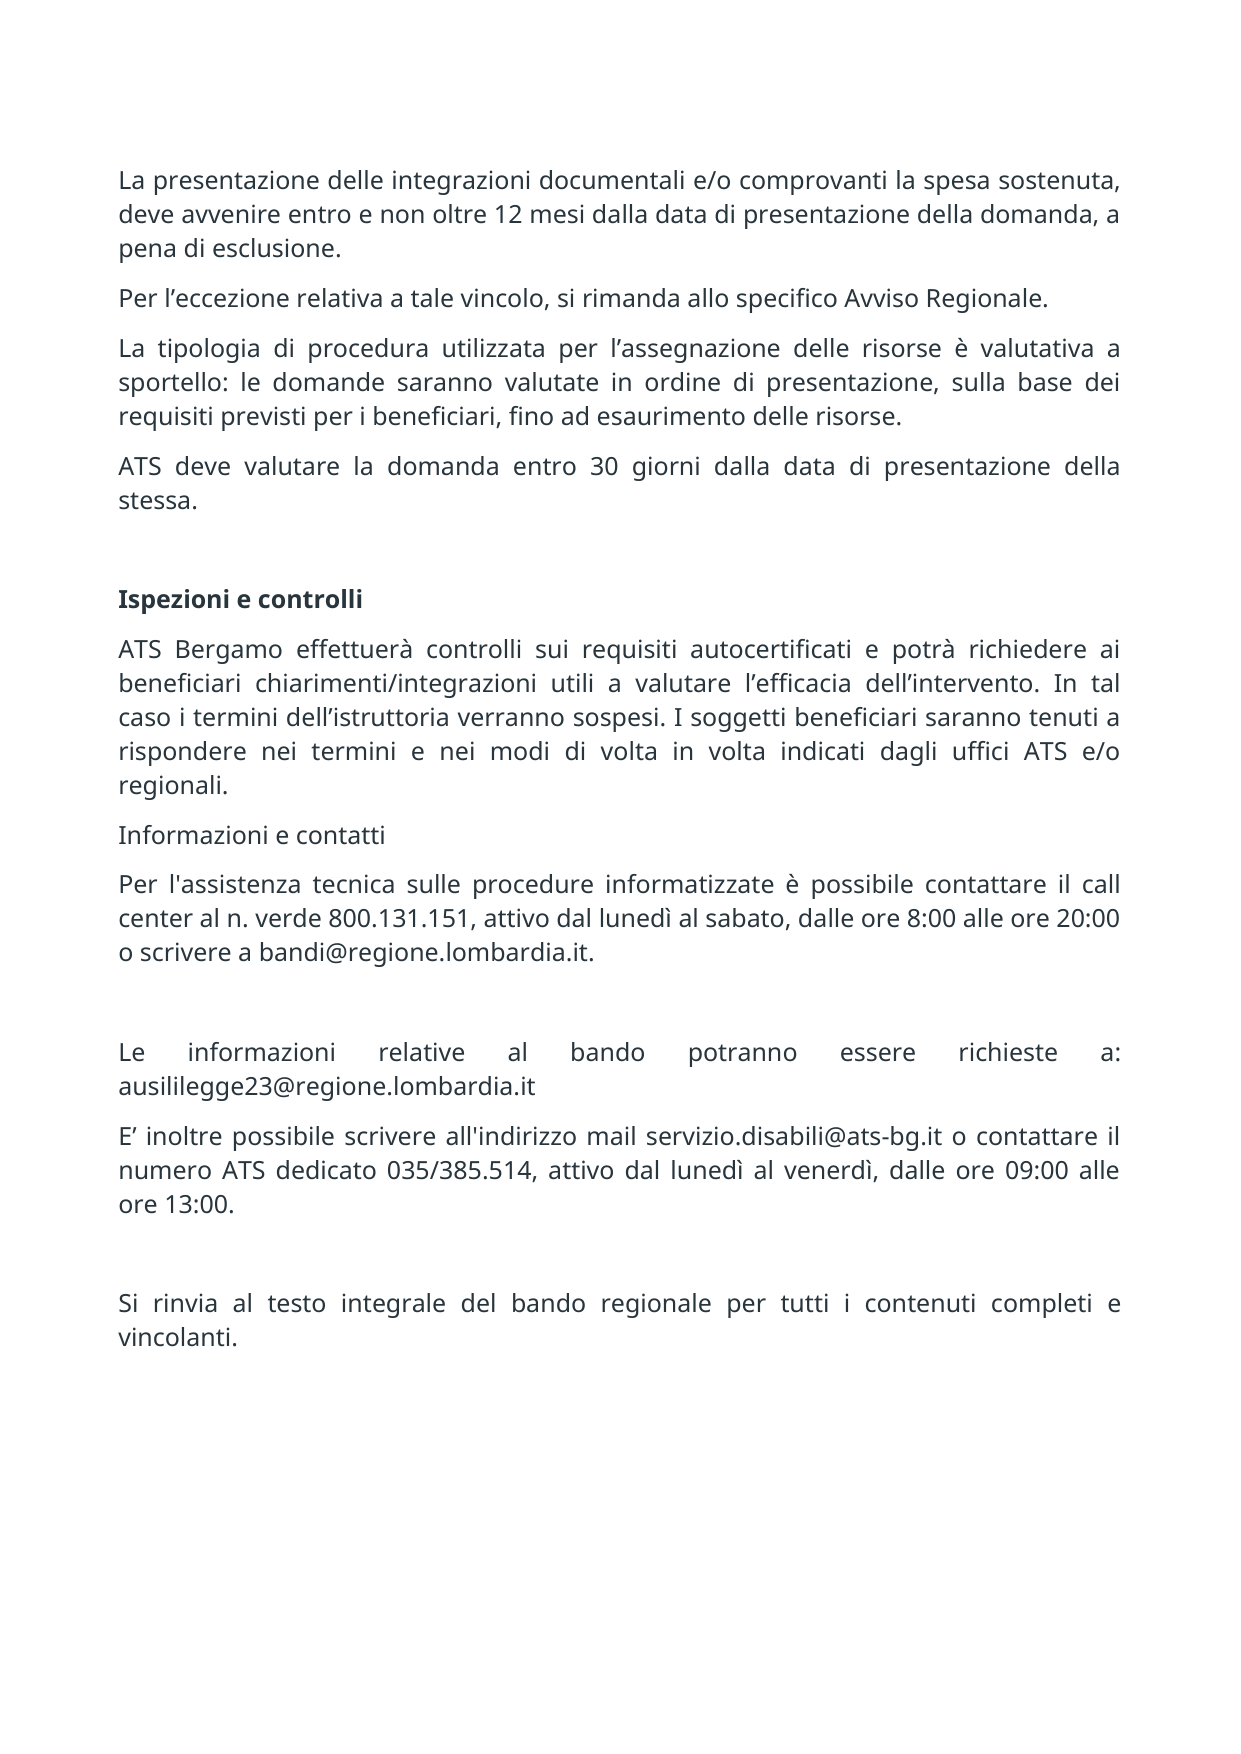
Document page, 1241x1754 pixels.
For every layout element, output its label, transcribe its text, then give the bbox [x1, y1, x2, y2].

text ATS deve valutare la domanda entro 30 giorni dalla data di presentazione della stessa. [118, 448, 1122, 516]
text Informazioni e contatti [118, 817, 1122, 851]
text Per l'assistenza tecnica sulle procedure informatizzate è possibile contattare il call center al n. verde 800.131.151, attivo dal lunedì al sabato, dalle ore 8:00 alle ore 20:00 o scrivere a bandi@regione.lombardia.it. [118, 867, 1122, 969]
text ATS Bergamo effettuerà controlli sui requisiti autocertificati e potrà richiedere ai beneficiari chiarimenti/integrazioni utili a valutare l’efficacia dell’intervento. In tal caso i termini dell’istruttoria verranno sospesi. I soggetti beneficiari saranno tenuti a rispondere nei termini e nei modi di volta in volta indicati dagli uffici ATS e/o regionali. [118, 631, 1122, 802]
text Le informazioni relative al bando potranno essere richieste a: ausililegge23@regione.lombardia.it [118, 1034, 1122, 1103]
text La presentazione delle integrazioni documentali e/o comprovanti la spesa sostenuta, deve avvenire entro e non oltre 12 mesi dalla data di presentazione della domanda, a pena di esclusione. [118, 163, 1122, 265]
text Ispezioni e controlli [118, 582, 1122, 616]
text E’ inoltre possibile scrivere all'indirizzo mail servizio.disabili@ats-bg.it o contattare il numero ATS dedicato 035/385.514, attivo dal lunedì al venerdì, dalle ore 09:00 alle ore 13:00. [118, 1118, 1122, 1220]
text Si rinvia al testo integrale del bando regionale per tutti i contenuti completi e vincolanti. [118, 1286, 1122, 1354]
text Per l’eccezione relativa a tale vincolo, si rimanda allo specifico Avviso Regionale. [118, 281, 1122, 315]
text La tipologia di procedura utilizzata per l’assegnazione delle risorse è valutativa a sportello: le domande saranno valutate in ordine di presentazione, sulla base dei requisiti previsti per i beneficiari, fino ad esaurimento delle risorse. [118, 330, 1122, 433]
